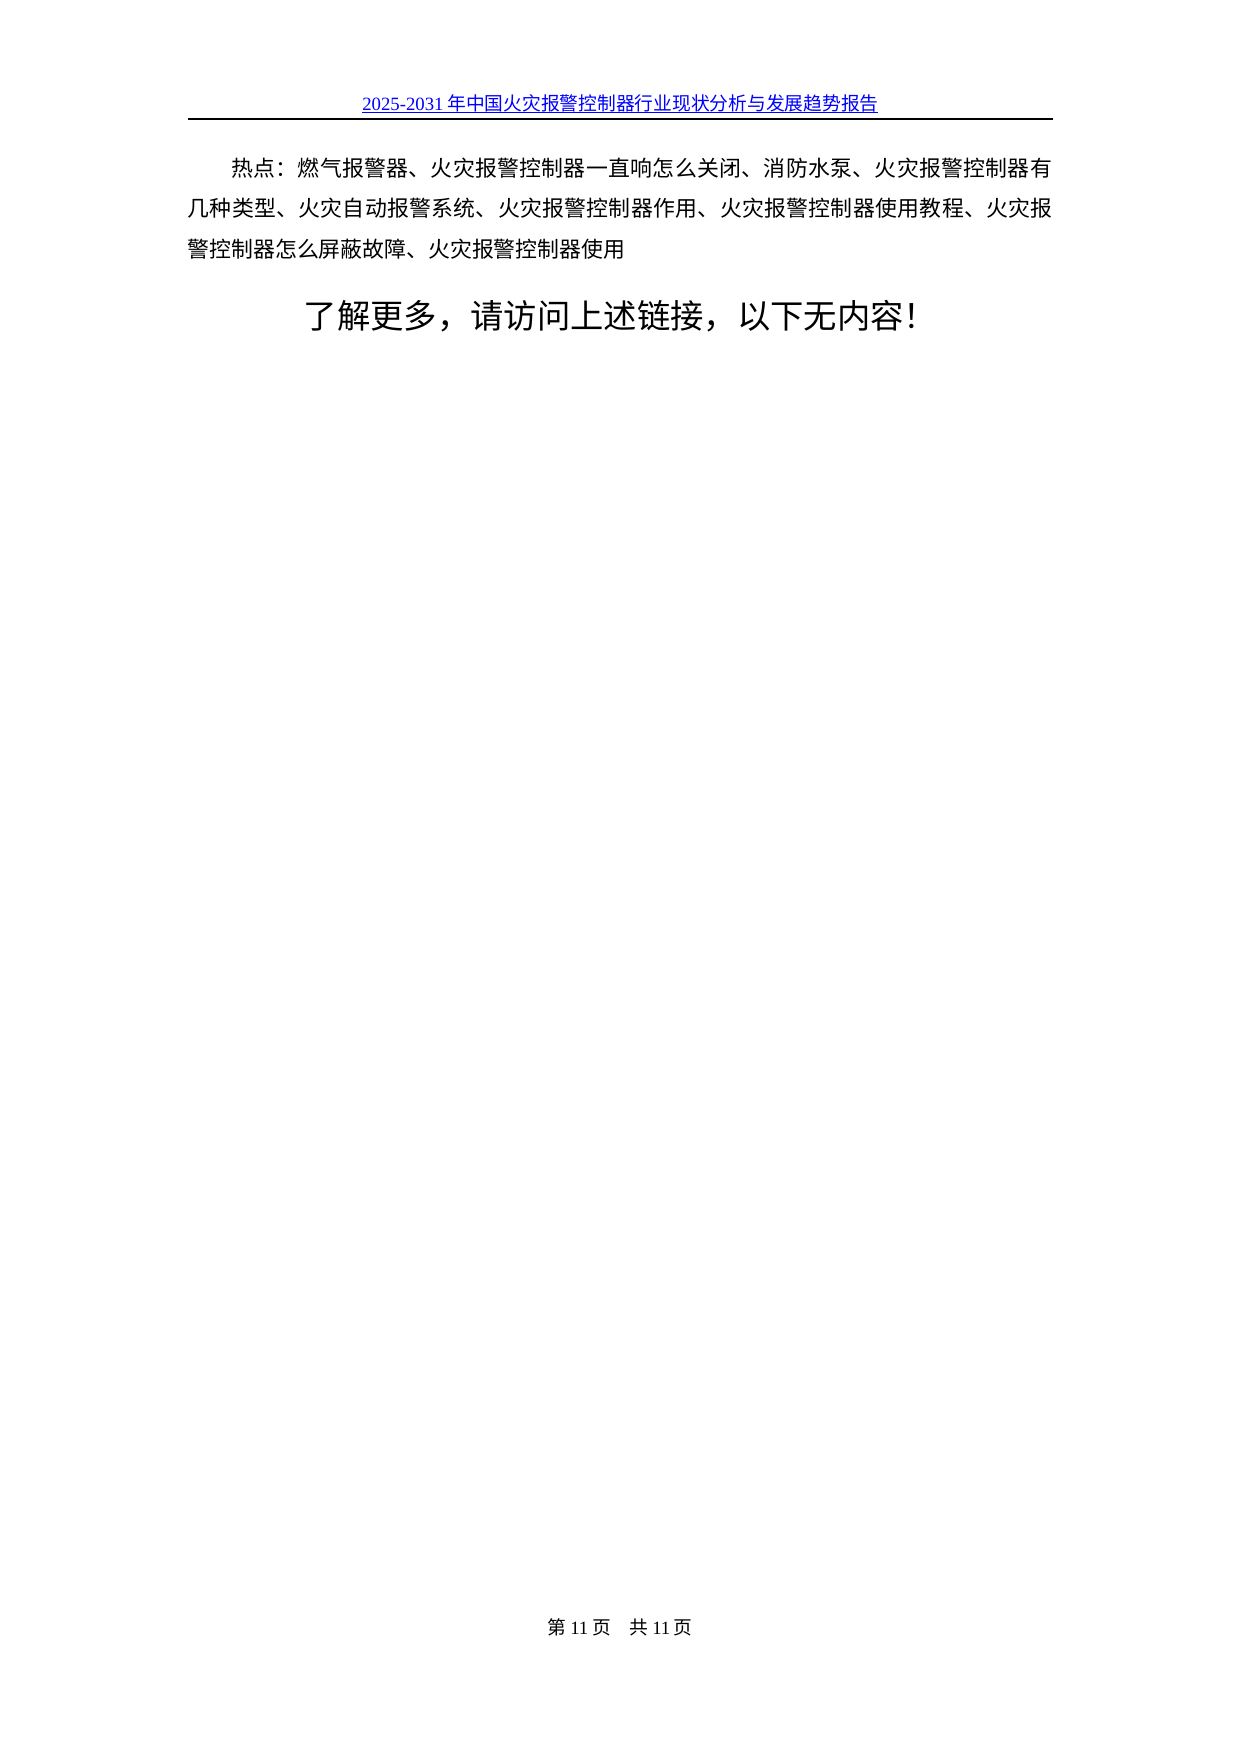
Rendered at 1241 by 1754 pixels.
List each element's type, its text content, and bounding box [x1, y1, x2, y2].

text 热点：燃气报警器、火灾报警控制器一直响怎么关闭、消防水泵、火灾报警控制器有几种类型、火灾自动报警系统、火灾报警控制器作用、火灾报警控制器使用教程、火灾报警控制器怎么屏蔽故障、火灾报警控制器使用 [187, 150, 1053, 264]
title 了解更多，请访问上述链接，以下无内容！ [187, 282, 1053, 347]
